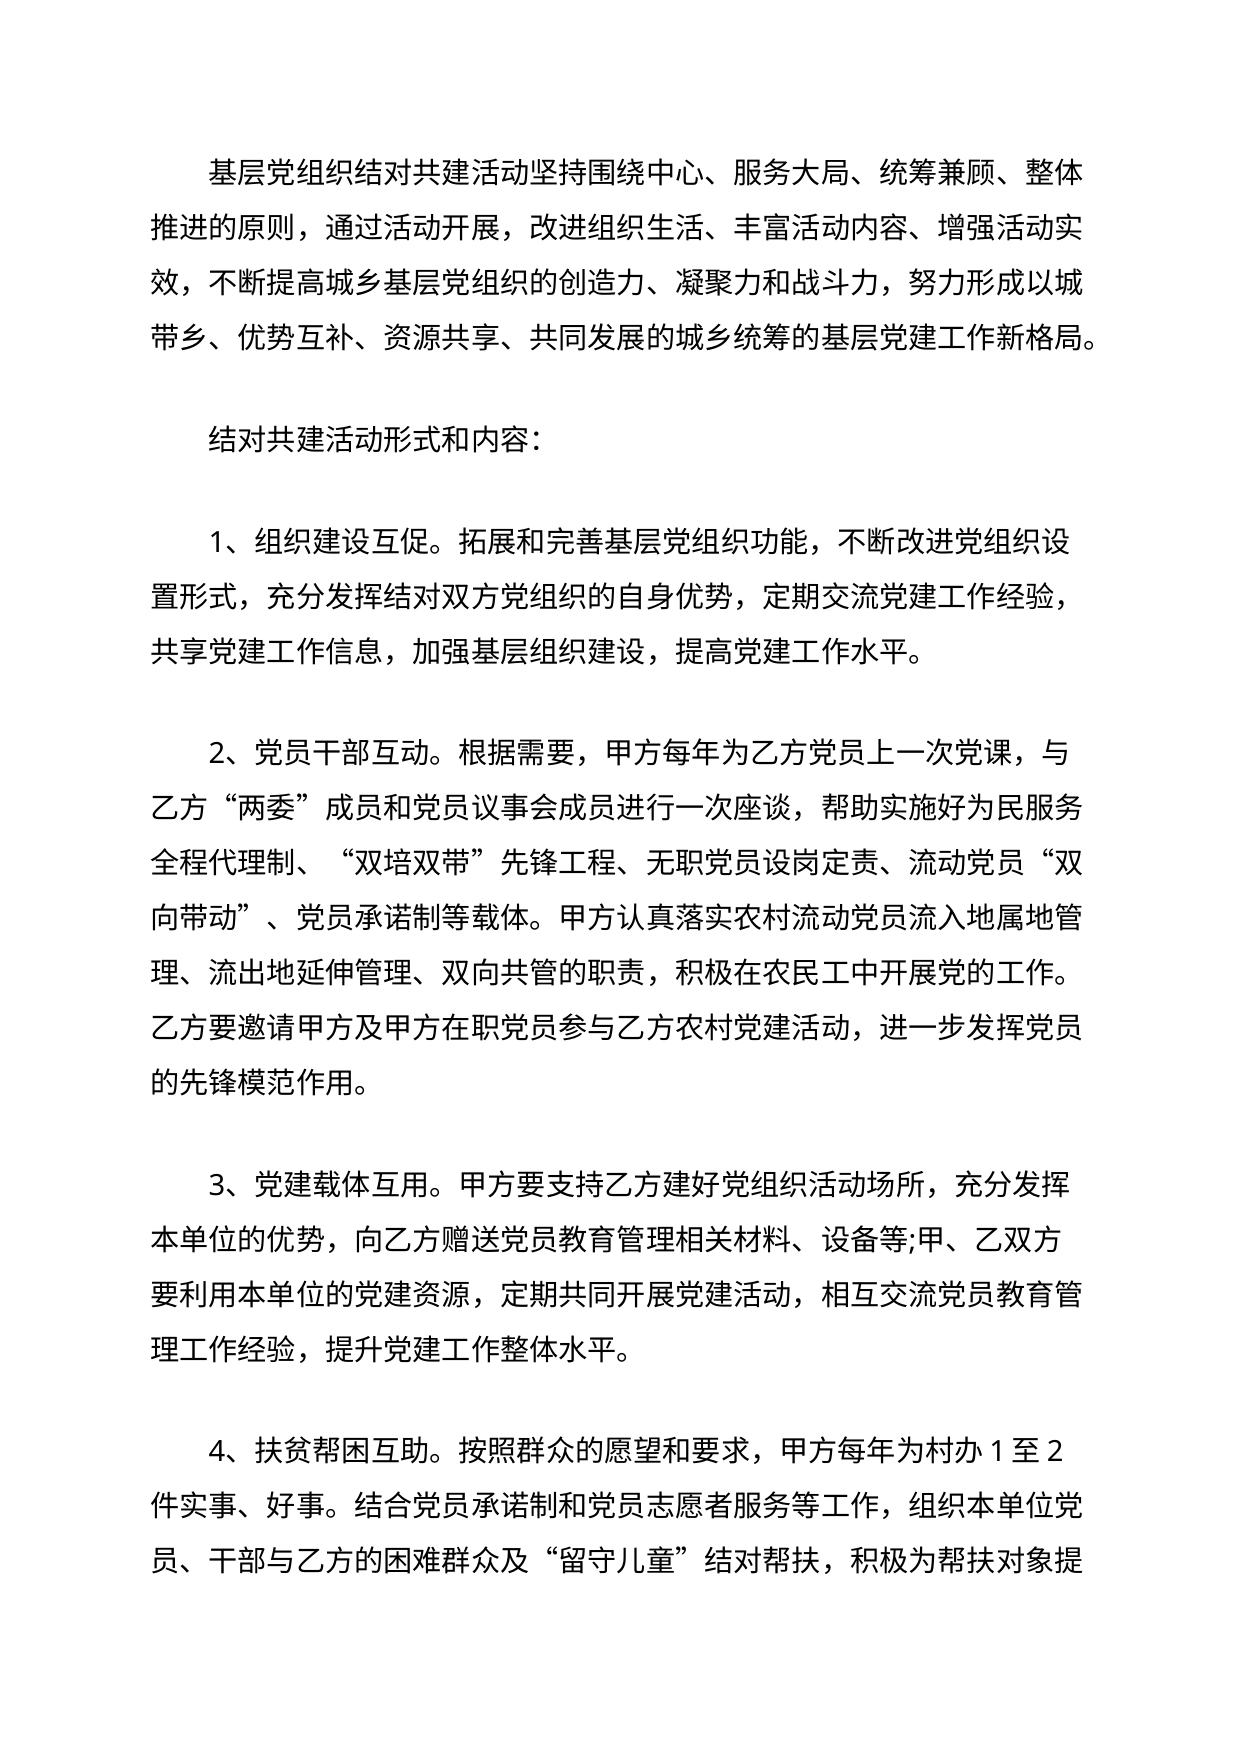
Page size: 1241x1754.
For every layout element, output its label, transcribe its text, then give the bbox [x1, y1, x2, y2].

text 基层党组织结对共建活动坚持围绕中心、服务大局、统筹兼顾、整体推进的原则，通过活动开展，改进组织生活、丰富活动内容、增强活动实效，不断提高城乡基层党组织的创造力、凝聚力和战斗力，努力形成以城带乡、优势互补、资源共享、共同发展的城乡统筹的基层党建工作新格局。 [150, 150, 1090, 357]
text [150, 1428, 1090, 1580]
text 结对共建活动形式和内容： [150, 416, 1090, 459]
text 1、组织建设互促。拓展和完善基层党组织功能，不断改进党组织设置形式，充分发挥结对双方党组织的自身优势，定期交流党建工作经验，共享党建工作信息，加强基层组织建设，提高党建工作水平。 [150, 518, 1090, 670]
text 2、党员干部互动。根据需要，甲方每年为乙方党员上一次党课，与乙方“两委”成员和党员议事会成员进行一次座谈，帮助实施好为民服务全程代理制、“双培双带”先锋工程、无职党员设岗定责、流动党员“双向带动”、党员承诺制等载体。甲方认真落实农村流动党员流入地属地管理、流出地延伸管理、双向共管的职责，积极在农民工中开展党的工作。乙方要邀请甲方及甲方在职党员参与乙方农村党建活动，进一步发挥党员的先锋模范作用。 [150, 730, 1090, 1102]
text 3、党建载体互用。甲方要支持乙方建好党组织活动场所，充分发挥本单位的优势，向乙方赠送党员教育管理相关材料、设备等;甲、乙双方要利用本单位的党建资源，定期共同开展党建活动，相互交流党员教育管理工作经验，提升党建工作整体水平。 [150, 1161, 1090, 1368]
